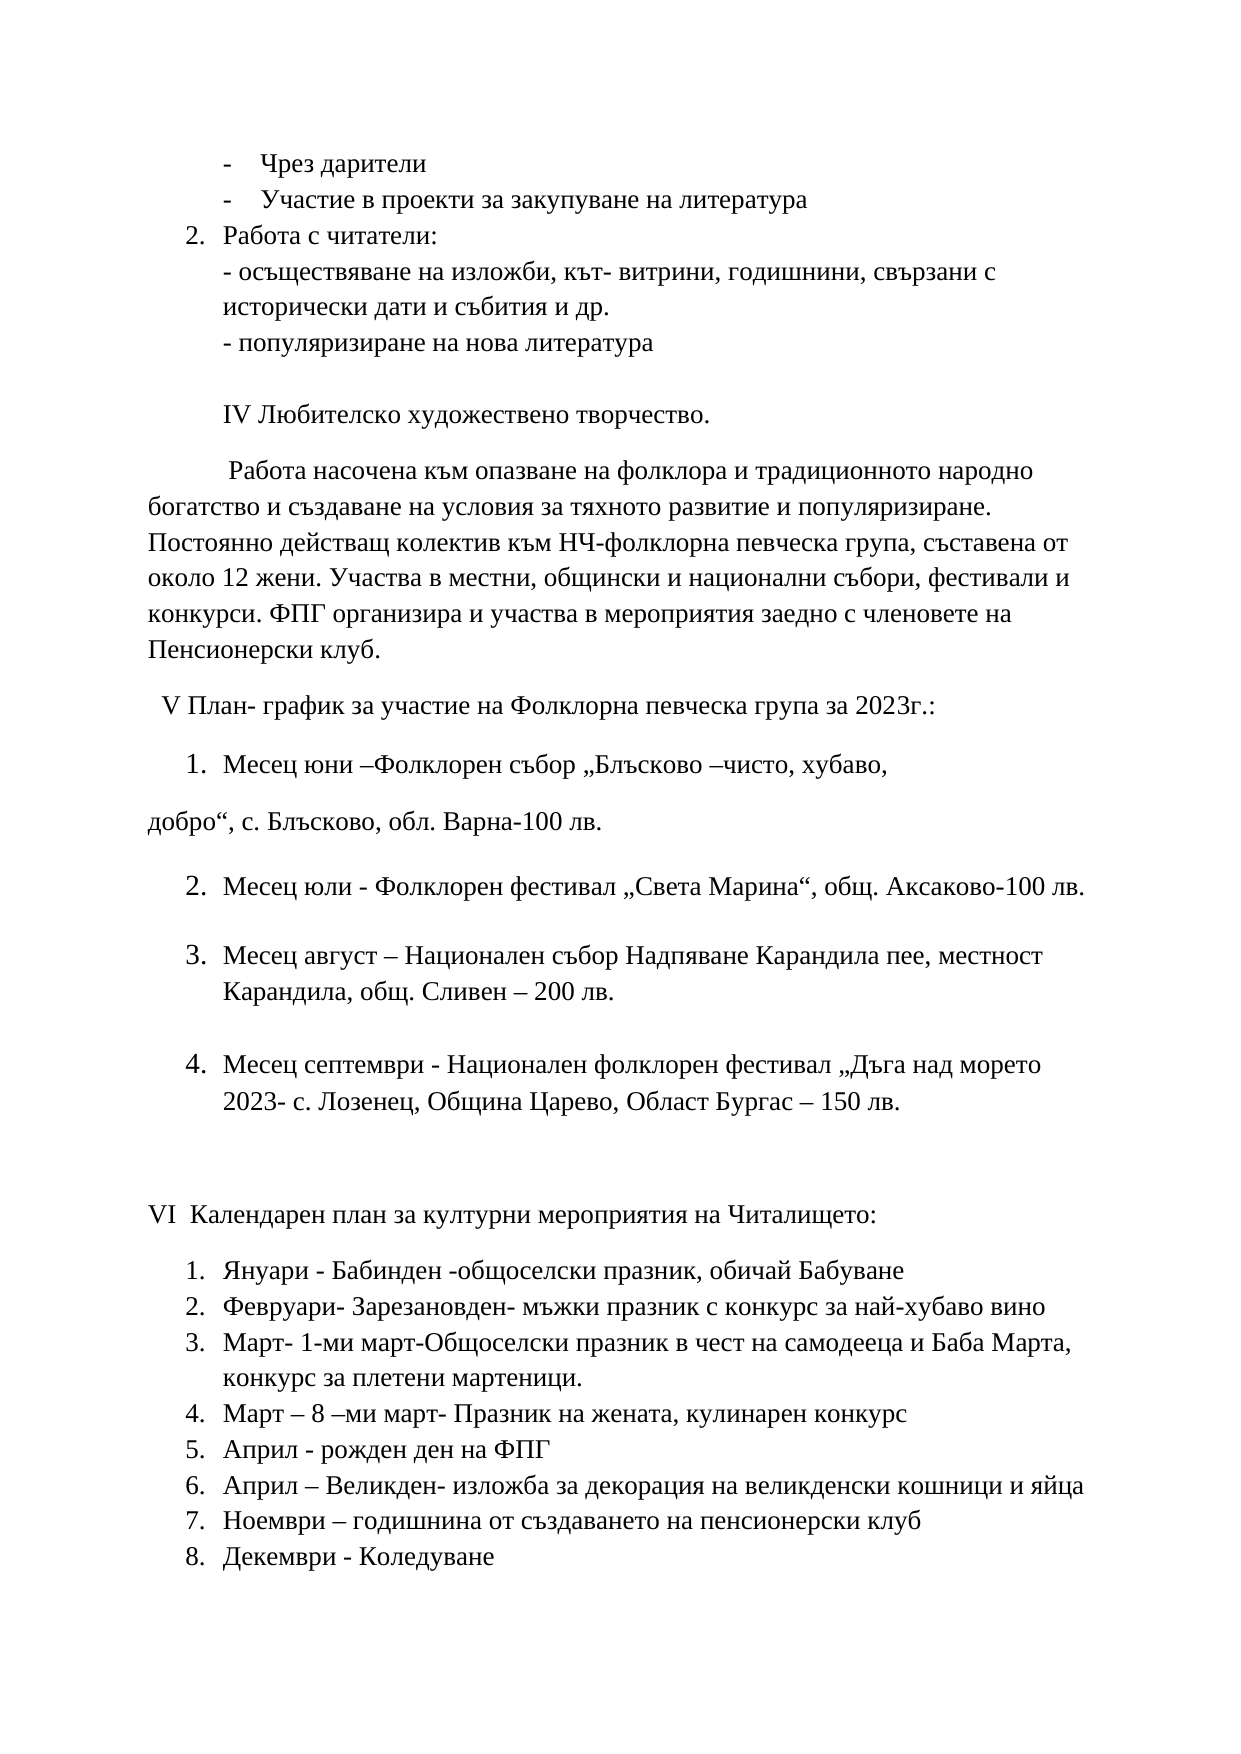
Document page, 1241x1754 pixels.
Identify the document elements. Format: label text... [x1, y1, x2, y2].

text V План- график за участие на Фолклорна певческа група за 2023г.: [148, 689, 1093, 721]
text VІ Календарен план за културни мероприятия на Читалището: [148, 1198, 1093, 1229]
list Участие в проекти за закупуване на литература [223, 183, 1093, 214]
list Март – 8 –ми март- Празник на жената, кулинарен конкурс [185, 1397, 1093, 1428]
list Януари - Бабинден -общоселски празник, обичай Бабуване [185, 1254, 1093, 1286]
text добро“, с. Блъсково, обл. Варна-100 лв. [148, 805, 1093, 837]
list Ноември – годишнина от създаването на пенсионерски клуб [185, 1504, 1093, 1536]
list Март- 1-ми март-Общоселски празник в чест на самодееца и Баба Марта, конкурс за плетени мартеници. [185, 1326, 1093, 1393]
list - популяризиране на нова литература [223, 326, 1093, 357]
list Месец септември - Национален фолклорен фестивал „Дъга над морето 2023- с. Лозенец, Община Царево, Област Бургас – 150 лв. [185, 1047, 1093, 1116]
list Април - рожден ден на ФПГ [185, 1433, 1093, 1464]
list - осъществяване на изложби, кът- витрини, годишнини, свързани с исторически дати и събития и др. [223, 255, 1093, 322]
list Декември - Коледуване [185, 1540, 1093, 1571]
list Работа с читатели: [185, 219, 1093, 250]
list Април – Великден- изложба за декорация на великденски кошници и яйца [185, 1469, 1093, 1500]
list Февруари- Зарезановден- мъжки празник с конкурс за най-хубаво вино [185, 1290, 1093, 1321]
list Месец юни –Фолклорен събор „Блъсково –чисто, хубаво, [185, 746, 1093, 779]
list Месец юли - Фолклорен фестивал „Света Марина“, общ. Аксаково-100 лв. [185, 868, 1093, 901]
text Работа насочена към опазване на фолклора и традиционното народно богатство и създаване на условия за тяхното развитие и популяризиране. Постоянно действащ колектив към НЧ-фолклорна певческа група, съставена от около 12 жени. Участва в местни, общински и национални събори, фестивали и конкурси. ФПГ организира и участва в мероприятия заедно с членовете на Пенсионерски клуб. [148, 454, 1093, 664]
list Чрез дарители [223, 148, 1093, 179]
list Месец август – Национален събор Надпяване Карандила пее, местност Карандила, общ. Сливен – 200 лв. [185, 937, 1093, 1006]
list ІV Любителско художествено творчество. [223, 398, 1093, 429]
